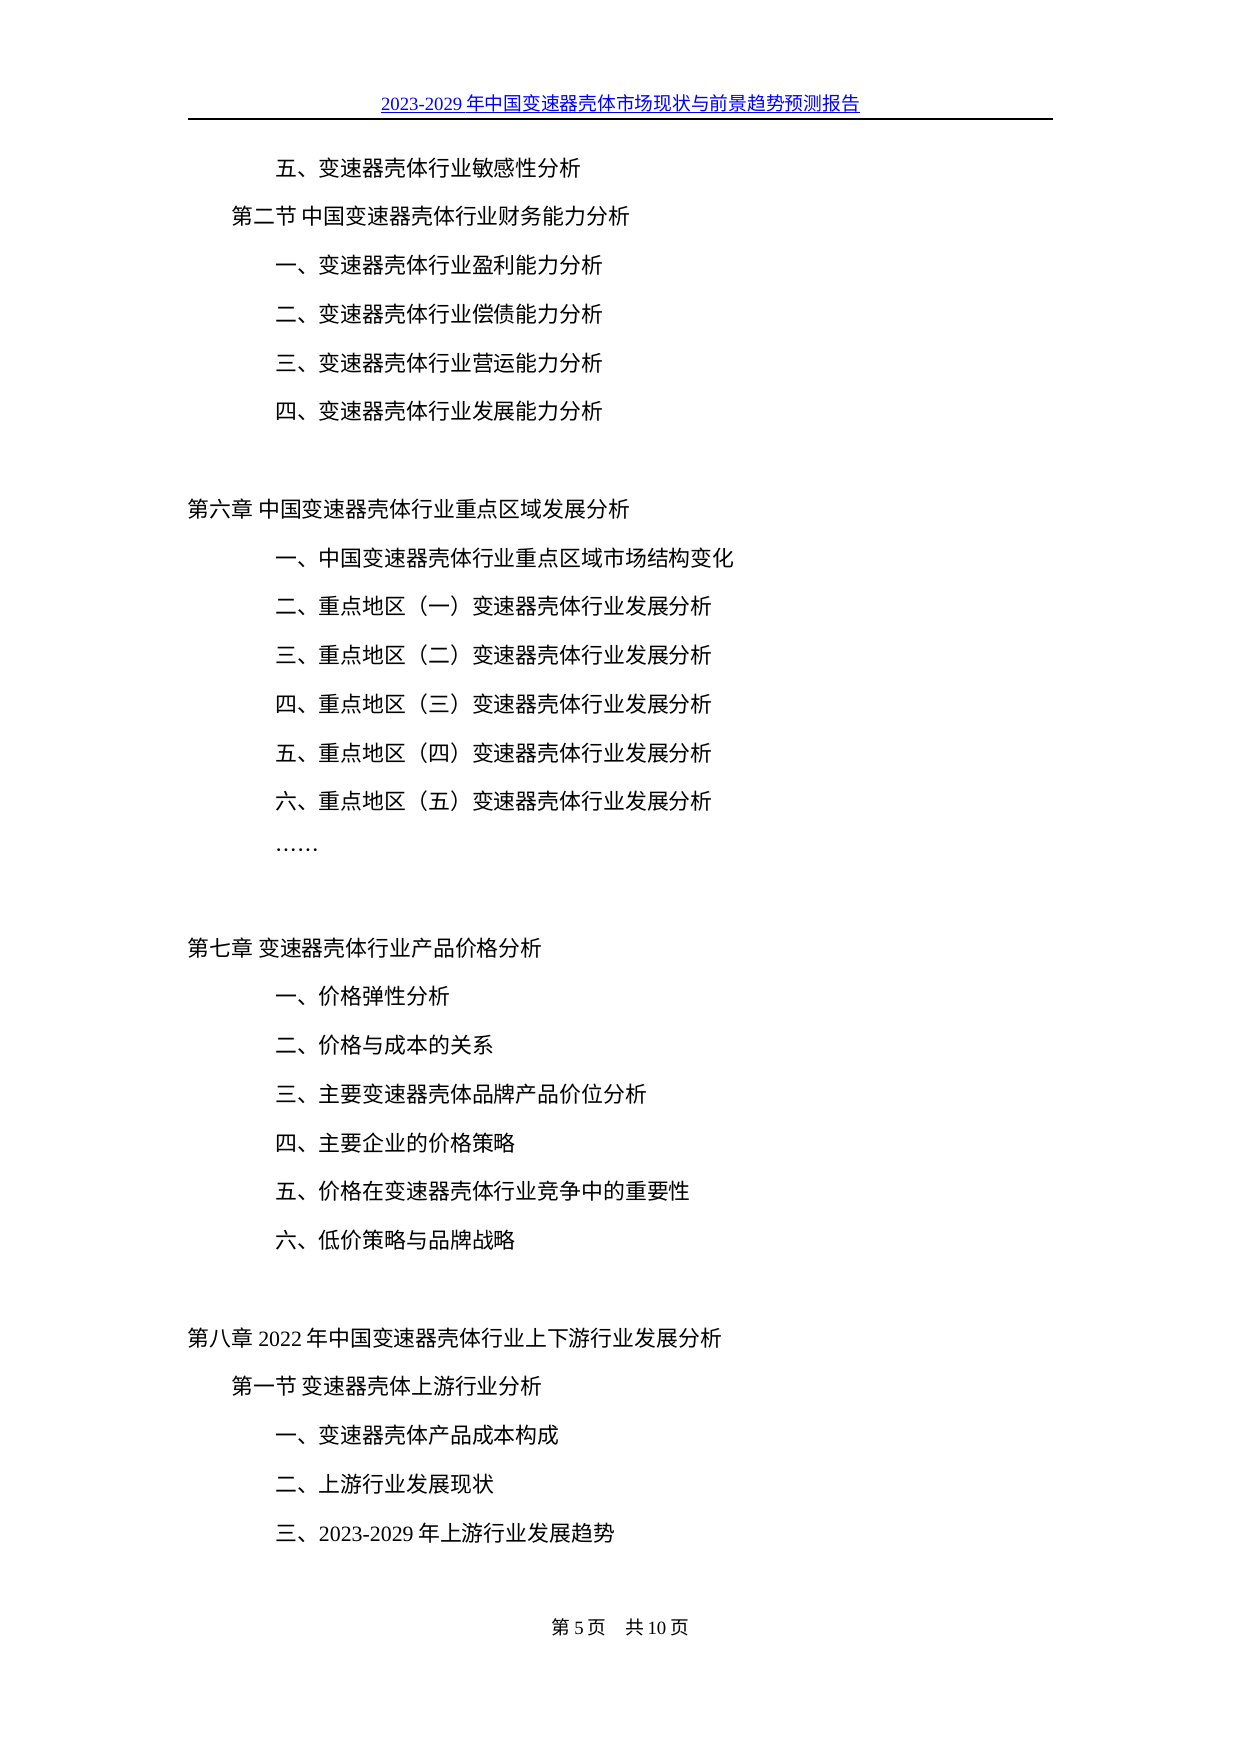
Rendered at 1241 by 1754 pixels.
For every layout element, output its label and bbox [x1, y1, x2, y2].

text [187, 150, 1053, 1548]
